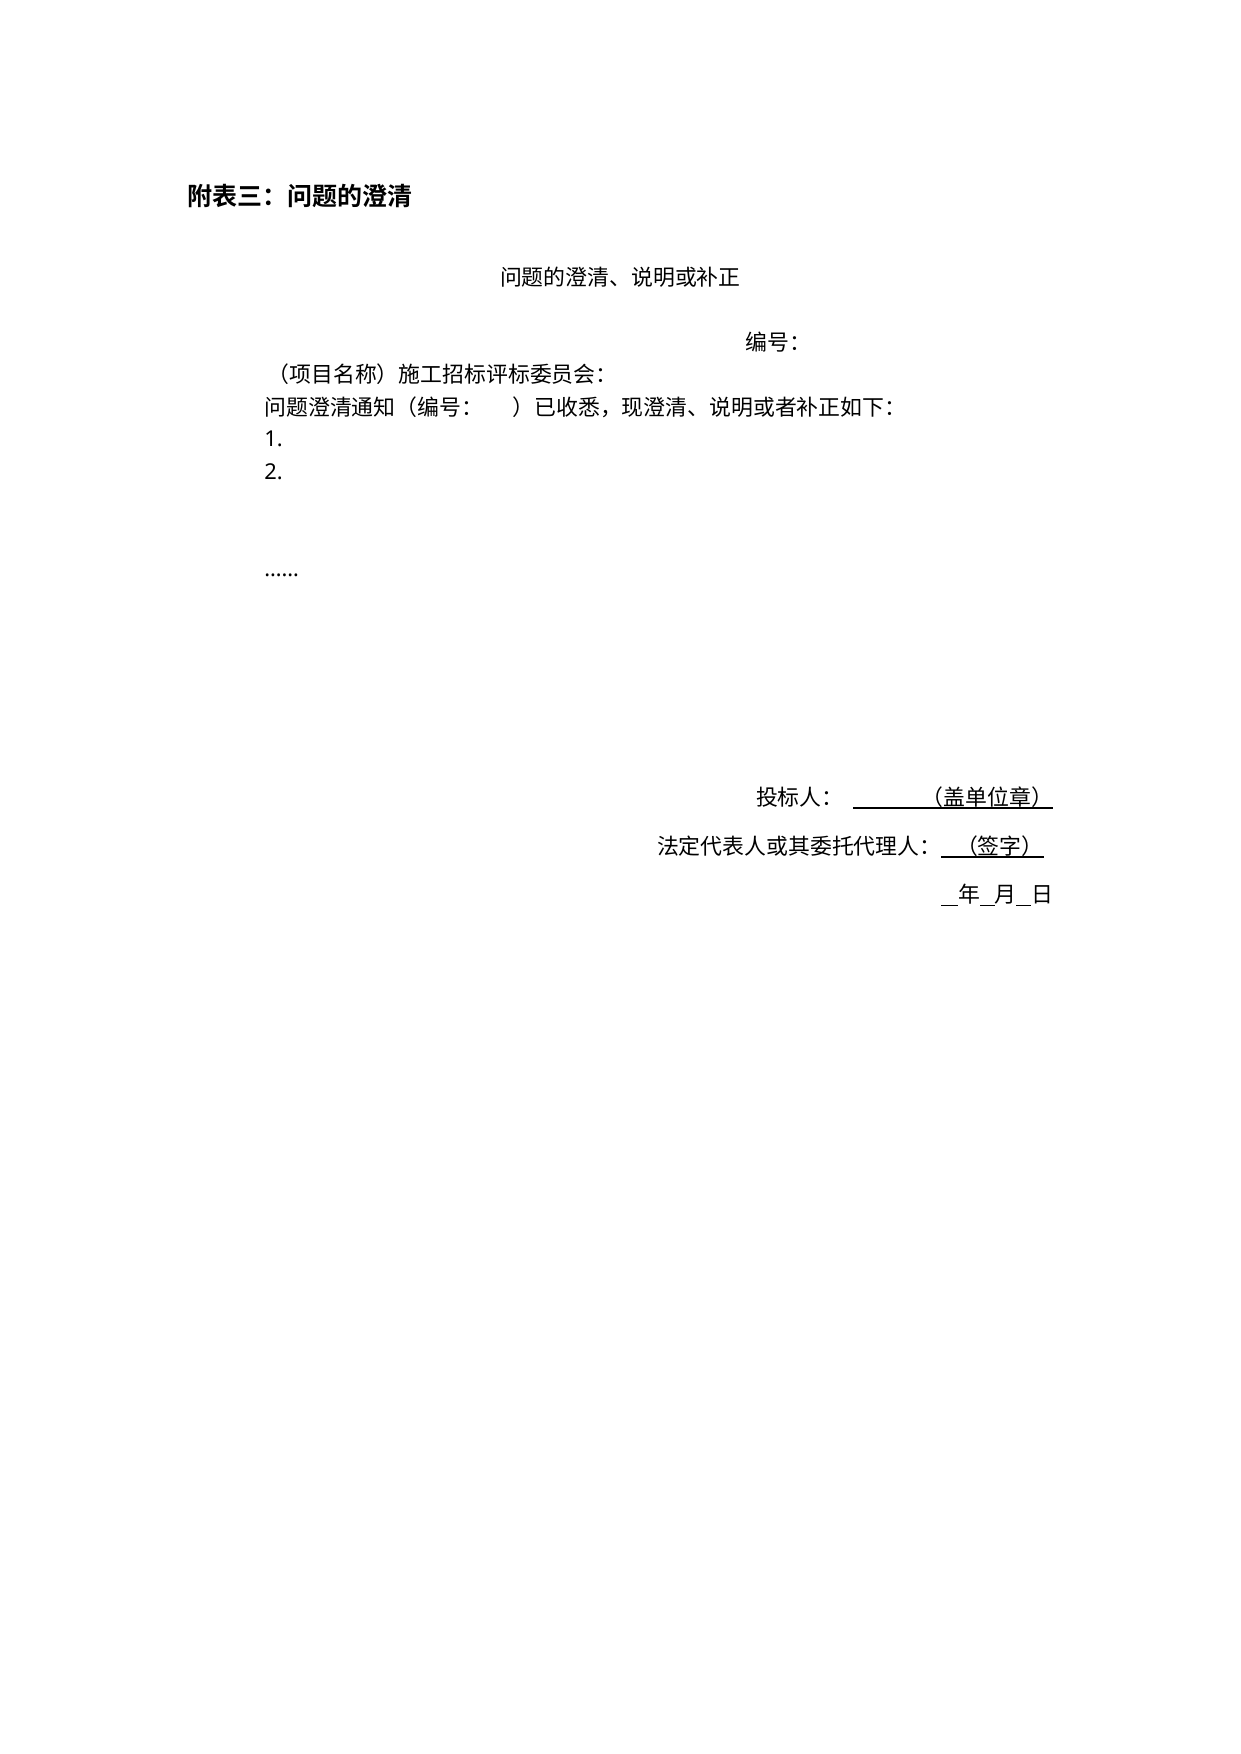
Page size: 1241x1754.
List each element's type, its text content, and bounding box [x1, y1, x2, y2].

text 问题的澄清、说明或补正 [187, 259, 1053, 292]
text （项目名称）施工招标评标委员会： [187, 357, 1053, 389]
text 法定代表人或其委托代理人： （签字） [187, 828, 1043, 861]
text 问题澄清通知（编号： ）已收悉，现澄清、说明或者补正如下： [187, 389, 1053, 422]
text 附表三：问题的澄清 [187, 162, 1053, 227]
text 1. [187, 422, 1053, 454]
text 2. [187, 454, 1053, 487]
text …… [187, 552, 1053, 584]
text 投标人： （盖单位章） [187, 779, 1053, 812]
text 年 月 日 [187, 877, 1053, 909]
text 编号： [187, 324, 1053, 357]
